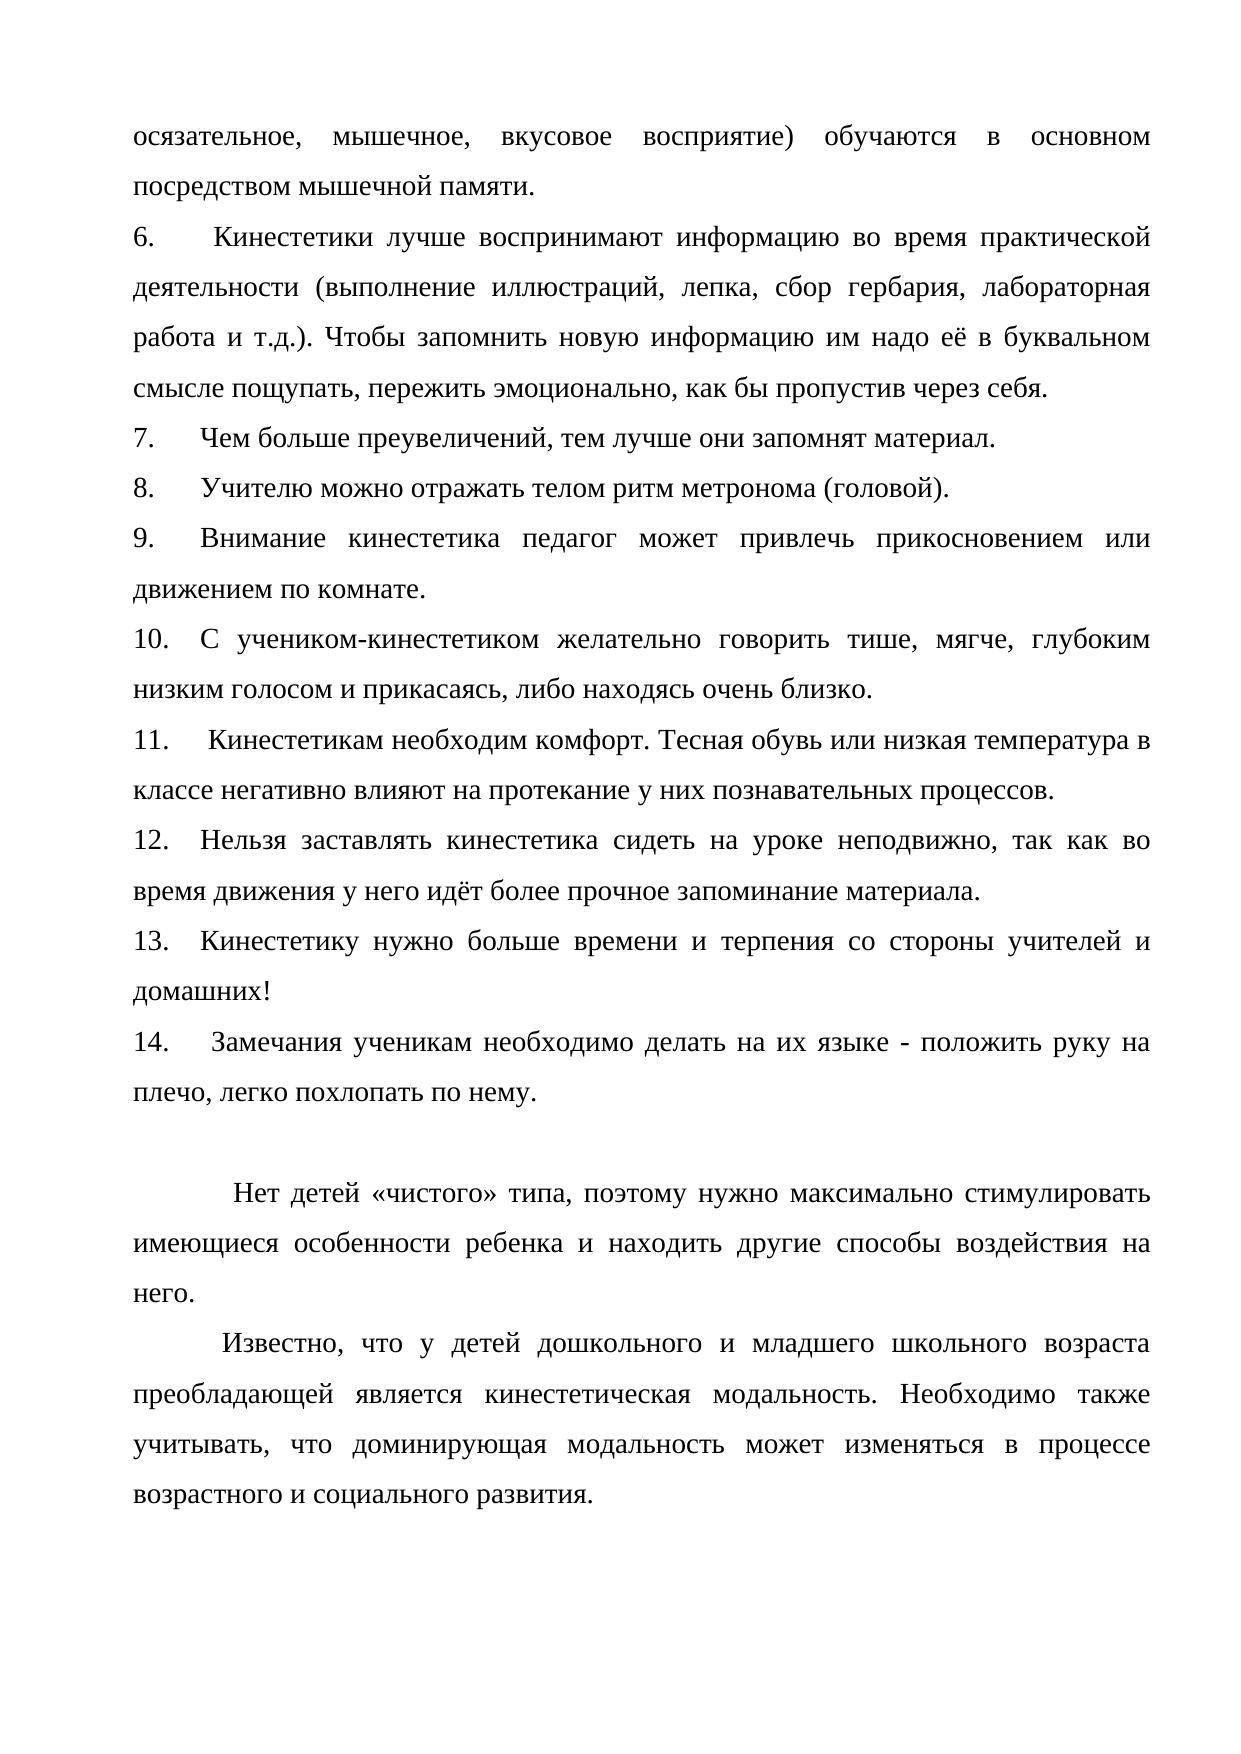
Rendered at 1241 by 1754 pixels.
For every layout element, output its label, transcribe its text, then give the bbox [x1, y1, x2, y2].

list Учителю можно отражать телом ритм метронома (головой). [133, 470, 1152, 504]
list Замечания ученикам необходимо делать на их языке - положить руку на плечо, легко похлопать по нему. [133, 1024, 1152, 1108]
list Кинестетики лучше воспринимают информацию во время практической деятельности (выполнение иллюстраций, лепка, сбор гербария, лабораторная работа и т.д.). Чтобы запомнить новую информацию им надо её в буквальном смысле пощупать, пережить эмоционально, как бы пропустив через себя. [133, 219, 1152, 403]
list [133, 118, 1152, 202]
list С учеником-кинестетиком желательно говорить тише, мягче, глубоким низким голосом и прикасаясь, либо находясь очень близко. [133, 621, 1152, 705]
list Кинестетику нужно больше времени и терпения со стороны учителей и домашних! [133, 923, 1152, 1007]
list Чем больше преувеличений, тем лучше они запомнят материал. [133, 420, 1152, 453]
list Внимание кинестетика педагог может привлечь прикосновением или движением по комнате. [133, 521, 1152, 604]
text Известно, что у детей дошкольного и младшего школьного возраста преобладающей является кинестетическая модальность. Необходимо также учитывать, что доминирующая модальность может изменяться в процессе возрастного и социального развития. [133, 1326, 1152, 1510]
list Кинестетикам необходим комфорт. Тесная обувь или низкая температура в классе негативно влияют на протекание у них познавательных процессов. [133, 722, 1152, 806]
list Нельзя заставлять кинестетика сидеть на уроке неподвижно, так как во время движения у него идёт более прочное запоминание материала. [133, 822, 1152, 906]
text Нет детей «чистого» типа, поэтому нужно максимально стимулировать имеющиеся особенности ребенка и находить другие способы воздействия на него. [133, 1175, 1152, 1309]
